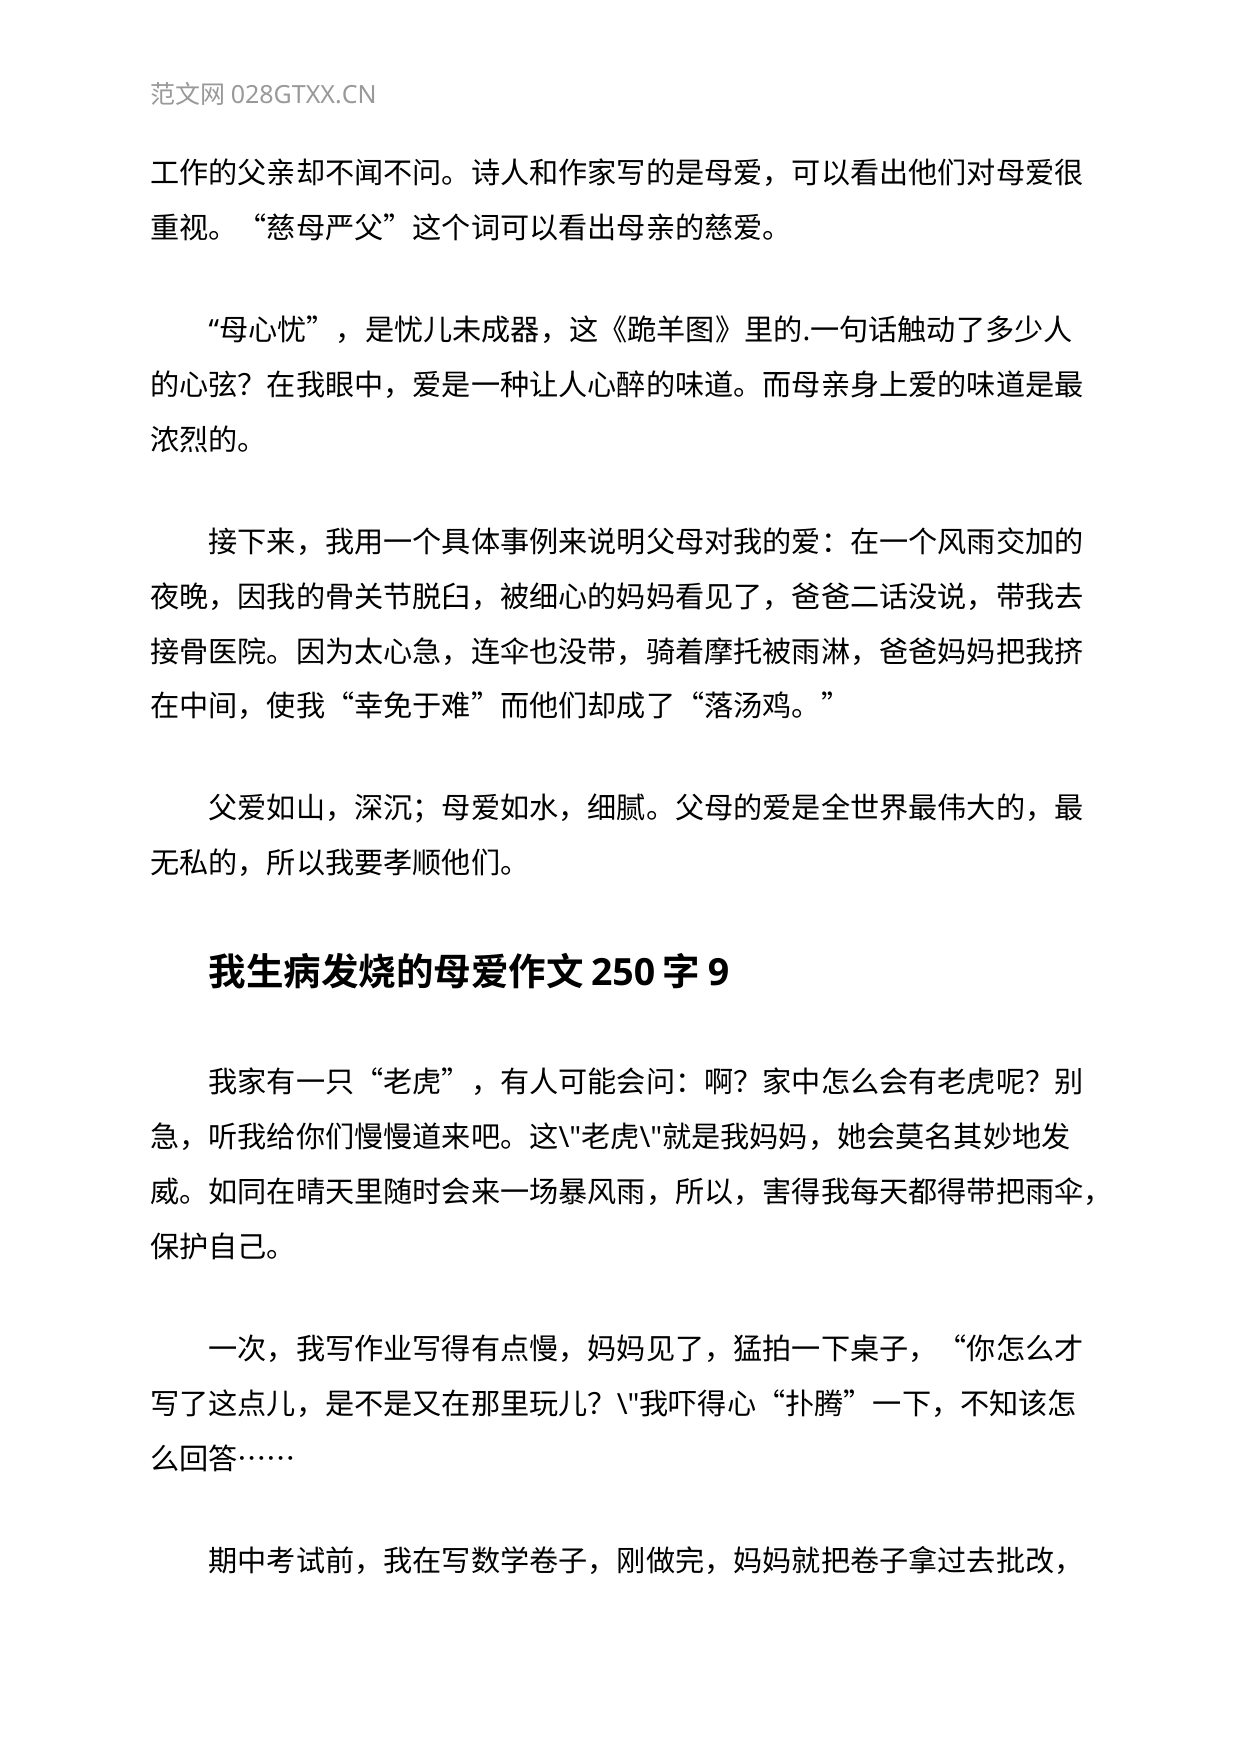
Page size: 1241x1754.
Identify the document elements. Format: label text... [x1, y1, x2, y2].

text 接下来，我用一个具体事例来说明父母对我的爱：在一个风雨交加的夜晚，因我的骨关节脱臼，被细心的妈妈看见了，爸爸二话没说，带我去接骨医院。因为太心急，连伞也没带，骑着摩托被雨淋，爸爸妈妈把我挤在中间，使我“幸免于难”而他们却成了“落汤鸡。” [150, 518, 1090, 725]
text 我家有一只“老虎”，有人可能会问：啊？家中怎么会有老虎呢？别急，听我给你们慢慢道来吧。这\"老虎\"就是我妈妈，她会莫名其妙地发威。如同在晴天里随时会来一场暴风雨，所以，害得我每天都得带把雨伞，保护自己。 [150, 1059, 1090, 1266]
text 父爱如山，深沉；母爱如水，细腻。父母的爱是全世界最伟大的，最无私的，所以我要孝顺他们。 [150, 785, 1090, 882]
text 一次，我写作业写得有点慢，妈妈见了，猛拍一下桌子，“你怎么才写了这点儿，是不是又在那里玩儿？\"我吓得心“扑腾”一下，不知该怎么回答…… [150, 1326, 1090, 1478]
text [150, 150, 1090, 247]
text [150, 1537, 1090, 1579]
text “母心忧”，是忧儿未成器，这《跪羊图》里的.一句话触动了多少人的心弦？在我眼中，爱是一种让人心醉的味道。而母亲身上爱的味道是最浓烈的。 [150, 307, 1090, 459]
text 我生病发烧的母爱作文250字9 [150, 941, 1090, 996]
